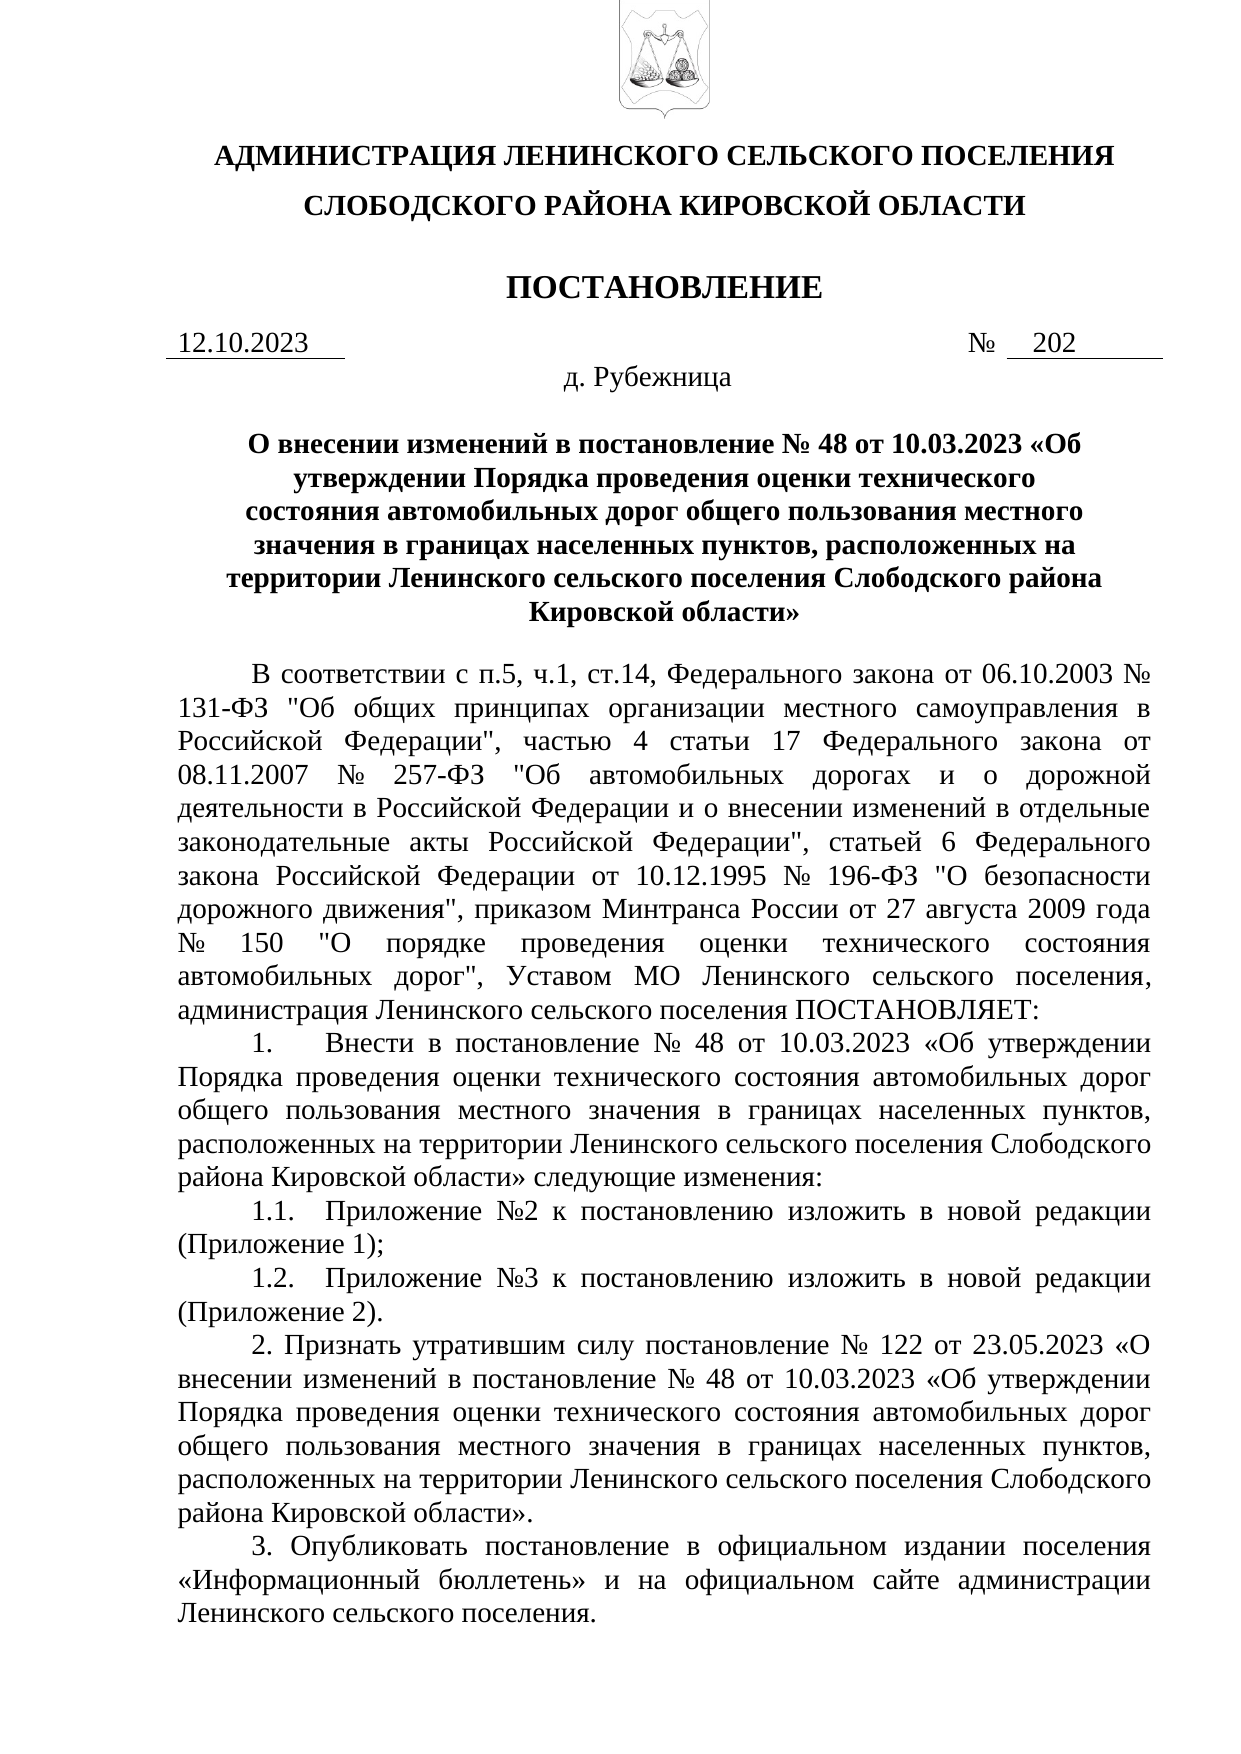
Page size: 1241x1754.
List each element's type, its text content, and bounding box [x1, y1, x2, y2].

list Приложение №3 к постановлению изложить в новой редакции (Приложение 2). [177, 1260, 1152, 1327]
text О внесении изменений в постановление № 48 от 10.03.2023 «Об утверждении Порядка проведения оценки технического [177, 426, 1152, 493]
text 2. Признать утратившим силу постановление № 122 от 23.05.2023 «О внесении изменений в постановление № 48 от 10.03.2023 «Об утверждении Порядка проведения оценки технического состояния автомобильных дорог общего пользования местного значения в границах населенных пунктов, расположенных на территории Ленинского сельского поселения Слободского района Кировской области». [177, 1327, 1152, 1528]
text СЛОБОДСКОГО РАЙОНА КИРОВСКОЙ ОБЛАСТИ [177, 188, 1152, 222]
text ПОСТАНОВЛЕНИЕ [177, 267, 1152, 306]
list Внести в постановление № 48 от 10.03.2023 «Об утверждении Порядка проведения оценки технического состояния автомобильных дорог общего пользования местного значения в границах населенных пунктов, расположенных на территории Ленинского сельского поселения Слободского района Кировской области» следующие изменения: [177, 1025, 1152, 1193]
list Приложение №2 к постановлению изложить в новой редакции (Приложение 1); [177, 1193, 1152, 1260]
table_header № [345, 325, 1007, 358]
text 3. Опубликовать постановление в официальном издании поселения «Информационный бюллетень» и на официальном сайте администрации Ленинского сельского поселения. [177, 1528, 1152, 1629]
picture [619, 0, 710, 119]
table_header 202 [1007, 325, 1163, 358]
text д. Рубежница [177, 359, 1152, 393]
text В соответствии с п.5, ч.1, ст.14, Федерального закона от 06.10.2003 № 131-ФЗ "Об общих принципах организации местного самоуправления в Российской Федерации", частью 4 статьи 17 Федерального закона от 08.11.2007 № 257-ФЗ "Об автомобильных дорогах и о дорожной деятельности в Российской Федерации и о внесении изменений в отдельные законодательные акты Российской Федерации", статьей 6 Федерального закона Российской Федерации от 10.12.1995 № 196-ФЗ "О безопасности дорожного движения", приказом Минтранса России от 27 августа 2009 года № 150 "О порядке проведения оценки технического состояния автомобильных дорог", Уставом МО Ленинского сельского поселения, администрация Ленинского сельского поселения ПОСТАНОВЛЯЕТ: [177, 656, 1152, 1025]
text значения в границах населенных пунктов, расположенных на территории Ленинского сельского поселения Слободского района Кировской области» [177, 527, 1152, 628]
text состояния автомобильных дорог общего пользования местного [177, 493, 1152, 527]
table_header 12.10.2023 [166, 325, 345, 358]
text АДМИНИСТРАЦИЯ ЛЕНИНСКОГО СЕЛЬСКОГО ПОСЕЛЕНИЯ [177, 138, 1152, 171]
